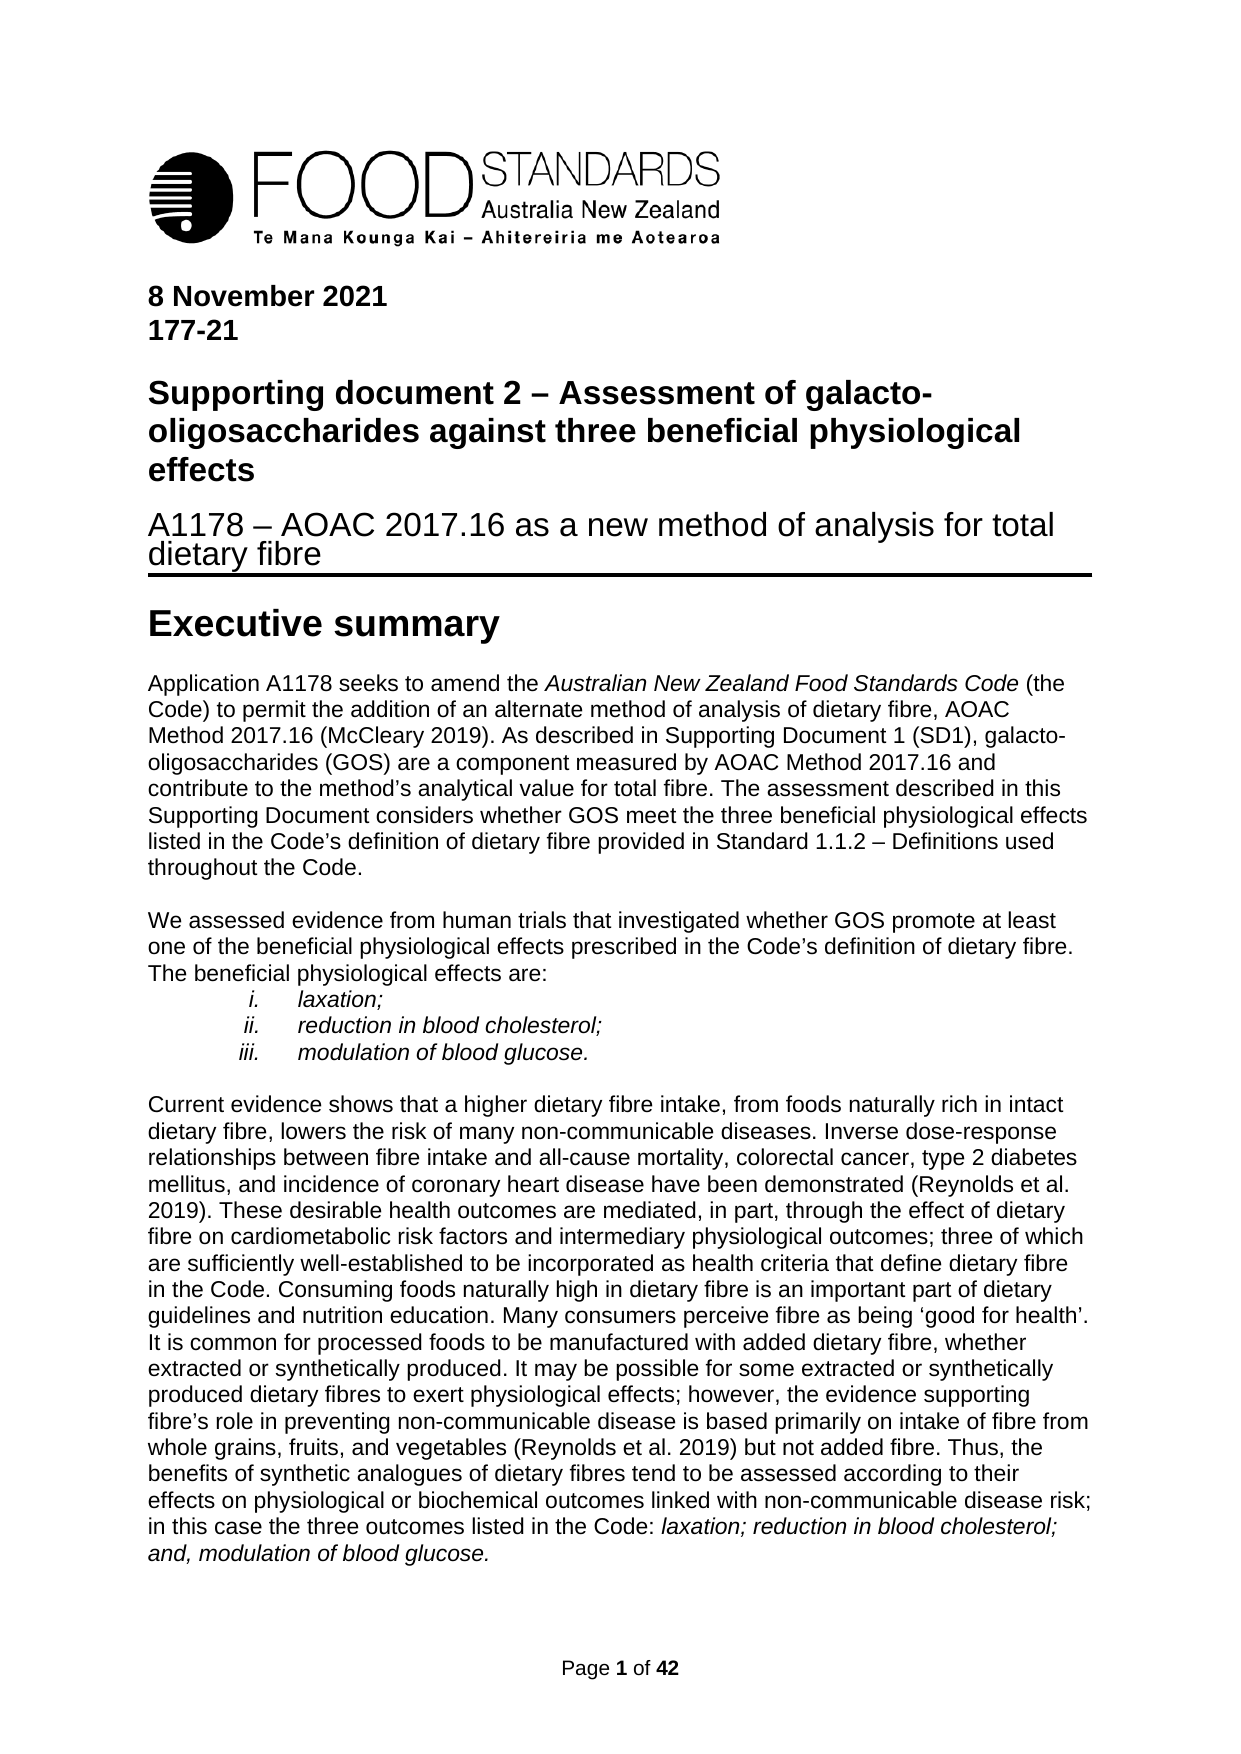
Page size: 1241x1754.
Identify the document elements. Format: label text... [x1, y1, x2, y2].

list modulation of blood glucose. [260, 1039, 1092, 1065]
subtitle Executive summary [148, 602, 1092, 645]
picture [147, 147, 720, 249]
text Application A1178 seeks to amend the Australian New Zealand Food Standards Code (the Code) to permit the addition of an alternate method of analysis of dietary fibre, AOAC Method 2017.16 (McCleary 2019). As described in Supporting Document 1 (SD1), galacto-oligosaccharides (GOS) are a component measured by AOAC Method 2017.16 and contribute to the method’s analytical value for total fibre. The assessment described in this Supporting Document considers whether GOS meet the three beneficial physiological effects listed in the Code’s definition of dietary fibre provided in Standard 1.1.2 – Definitions used throughout the Code. [148, 670, 1092, 881]
list reduction in blood cholesterol; [260, 1012, 1092, 1039]
text We assessed evidence from human trials that investigated whether GOS promote at least one of the beneficial physiological effects prescribed in the Code’s definition of dietary fibre. The beneficial physiological effects are: [148, 907, 1092, 986]
text Current evidence shows that a higher dietary fibre intake, from foods naturally rich in intact dietary fibre, lowers the risk of many non-communicable diseases. Inverse dose-response relationships between fibre intake and all-cause mortality, colorectal cancer, type 2 diabetes mellitus, and incidence of coronary heart disease have been demonstrated (Reynolds et al. 2019). These desirable health outcomes are mediated, in part, through the effect of dietary fibre on cardiometabolic risk factors and intermediary physiological outcomes; three of which are sufficiently well-established to be incorporated as health criteria that define dietary fibre in the Code. Consuming foods naturally high in dietary fibre is an important part of dietary guidelines and nutrition education. Many consumers perceive fibre as being ‘good for health’. It is common for processed foods to be manufactured with added dietary fibre, whether extracted or synthetically produced. It may be possible for some extracted or synthetically produced dietary fibres to exert physiological effects; however, the evidence supporting fibre’s role in preventing non-communicable disease is based primarily on intake of fibre from whole grains, fruits, and vegetables (Reynolds et al. 2019) but not added fibre. Thus, the benefits of synthetic analogues of dietary fibres tend to be assessed according to their effects on physiological or biochemical outcomes linked with non-communicable disease risk; in this case the three outcomes listed in the Code: laxation; reduction in blood cholesterol; and, modulation of blood glucose. [148, 1091, 1092, 1566]
list laxation; [260, 986, 1092, 1012]
text A1178 – AOAC 2017.16 as a new method of analysis for total dietary fibre [148, 513, 1092, 573]
text 177-21 [148, 313, 1092, 346]
text 8 November 2021 [148, 279, 1092, 313]
title Supporting document 2 – Assessment of galacto-oligosaccharides against three beneficial physiological effects [148, 373, 1092, 488]
